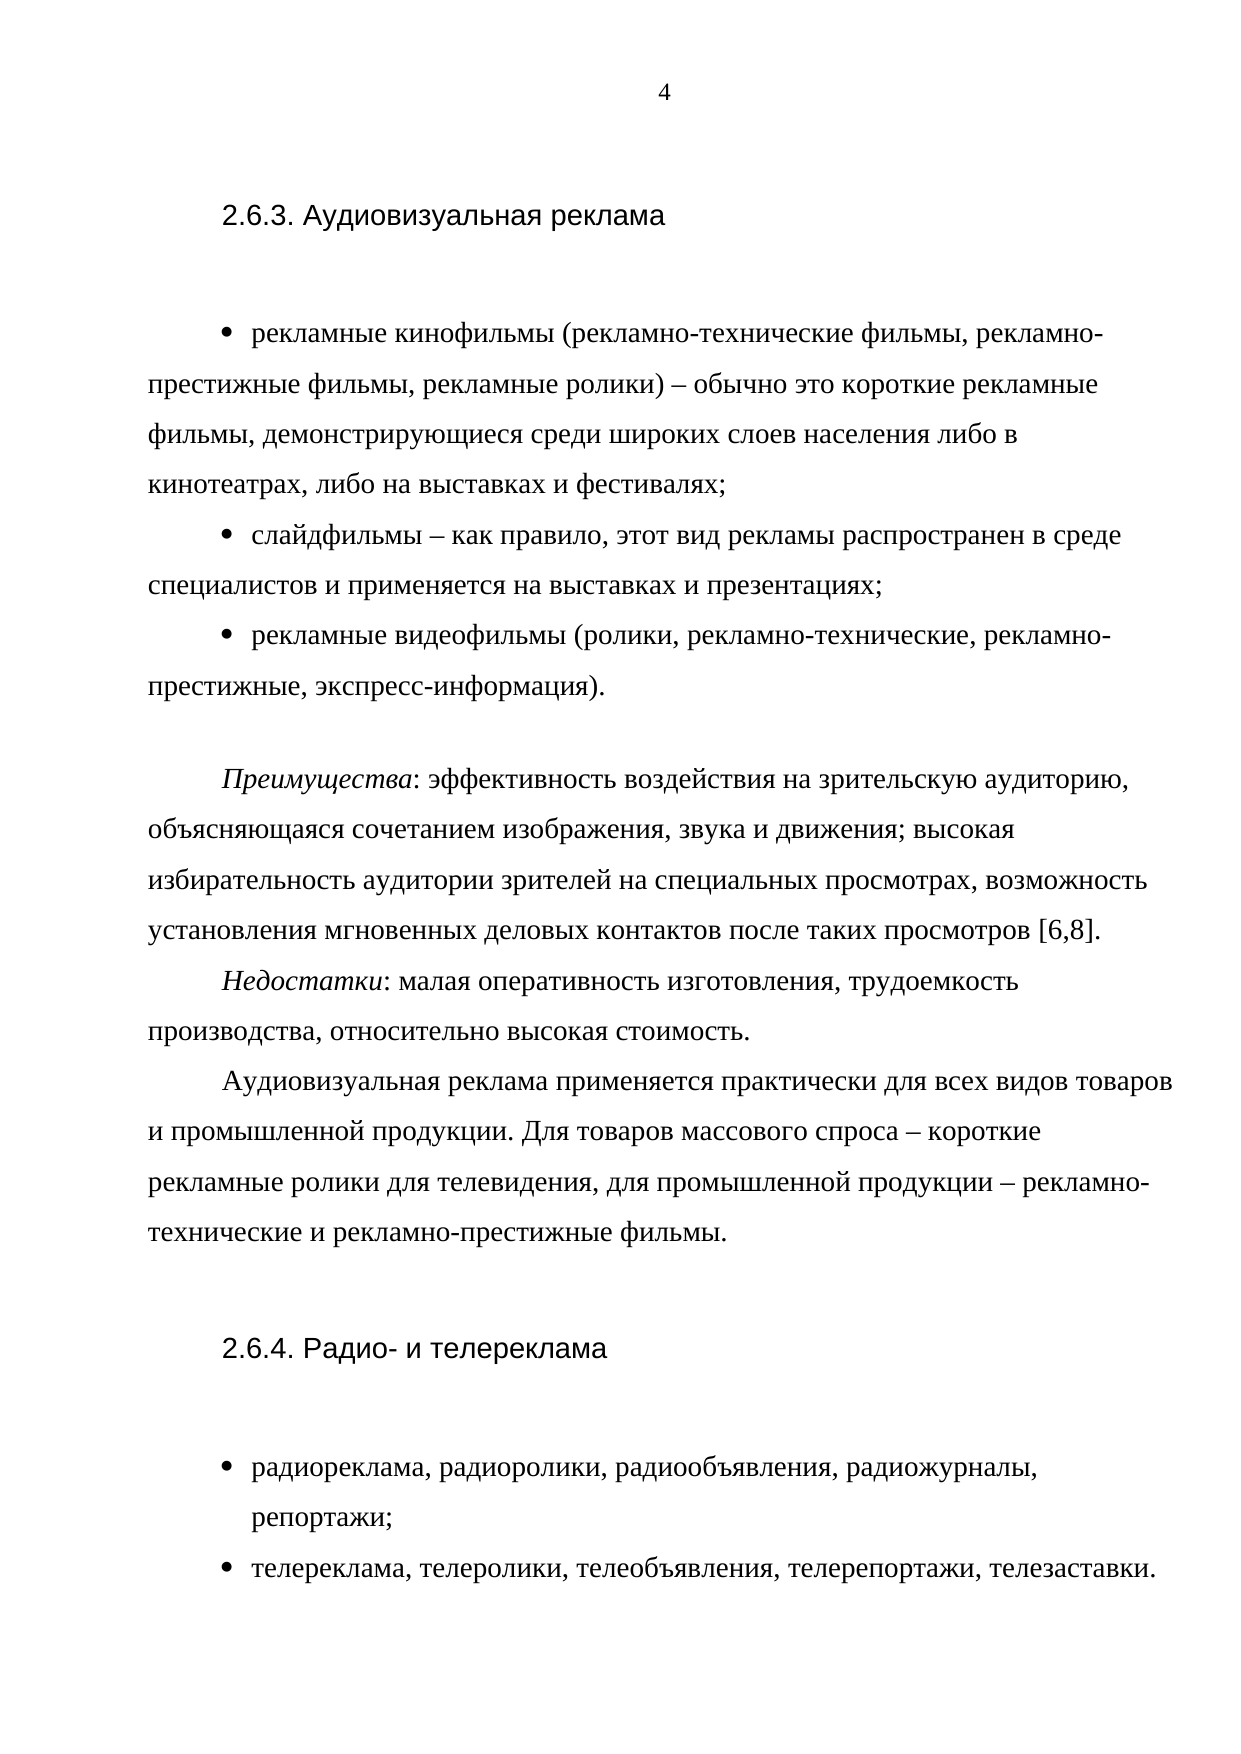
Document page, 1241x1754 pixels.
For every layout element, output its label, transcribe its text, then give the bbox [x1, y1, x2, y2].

list телереклама, телеролики, телеобъявления, телерепортажи, телезаставки. [222, 1550, 1181, 1583]
list радиореклама, радиоролики, радиообъявления, радиожурналы, репортажи; [222, 1449, 1181, 1533]
text 2.6.3. Аудиовизуальная реклама [148, 198, 1181, 232]
text Недостатки: малая оперативность изготовления, трудоемкость производства, относительно высокая стоимость. [148, 963, 1181, 1046]
list рекламные кинофильмы (рекламно-технические фильмы, рекламно-престижные фильмы, рекламные ролики) – обычно это короткие рекламные фильмы, демонстрирующиеся среди широких слоев населения либо в кинотеатрах, либо на выставках и фестивалях; [148, 315, 1166, 500]
list слайдфильмы – как правило, этот вид рекламы распространен в среде специалистов и применяется на выставках и презентациях; [148, 517, 1166, 601]
text Преимущества: эффективность воздействия на зрительскую аудиторию, объясняющаяся сочетанием изображения, звука и движения; высокая избирательность аудитории зрителей на специальных просмотрах, возможность установления мгновенных деловых контактов после таких просмотров [6,8]. [148, 761, 1166, 946]
text 2.6.4. Радио- и телереклама [148, 1332, 1181, 1365]
list рекламные видеофильмы (ролики, рекламно-технические, рекламно-престижные, экспресс-информация). [148, 617, 1166, 701]
text Аудиовизуальная реклама применяется практически для всех видов товаров и промышленной продукции. Для товаров массового спроса – короткие рекламные ролики для телевидения, для промышленной продукции – рекламно-технические и рекламно-престижные фильмы. [148, 1063, 1181, 1248]
